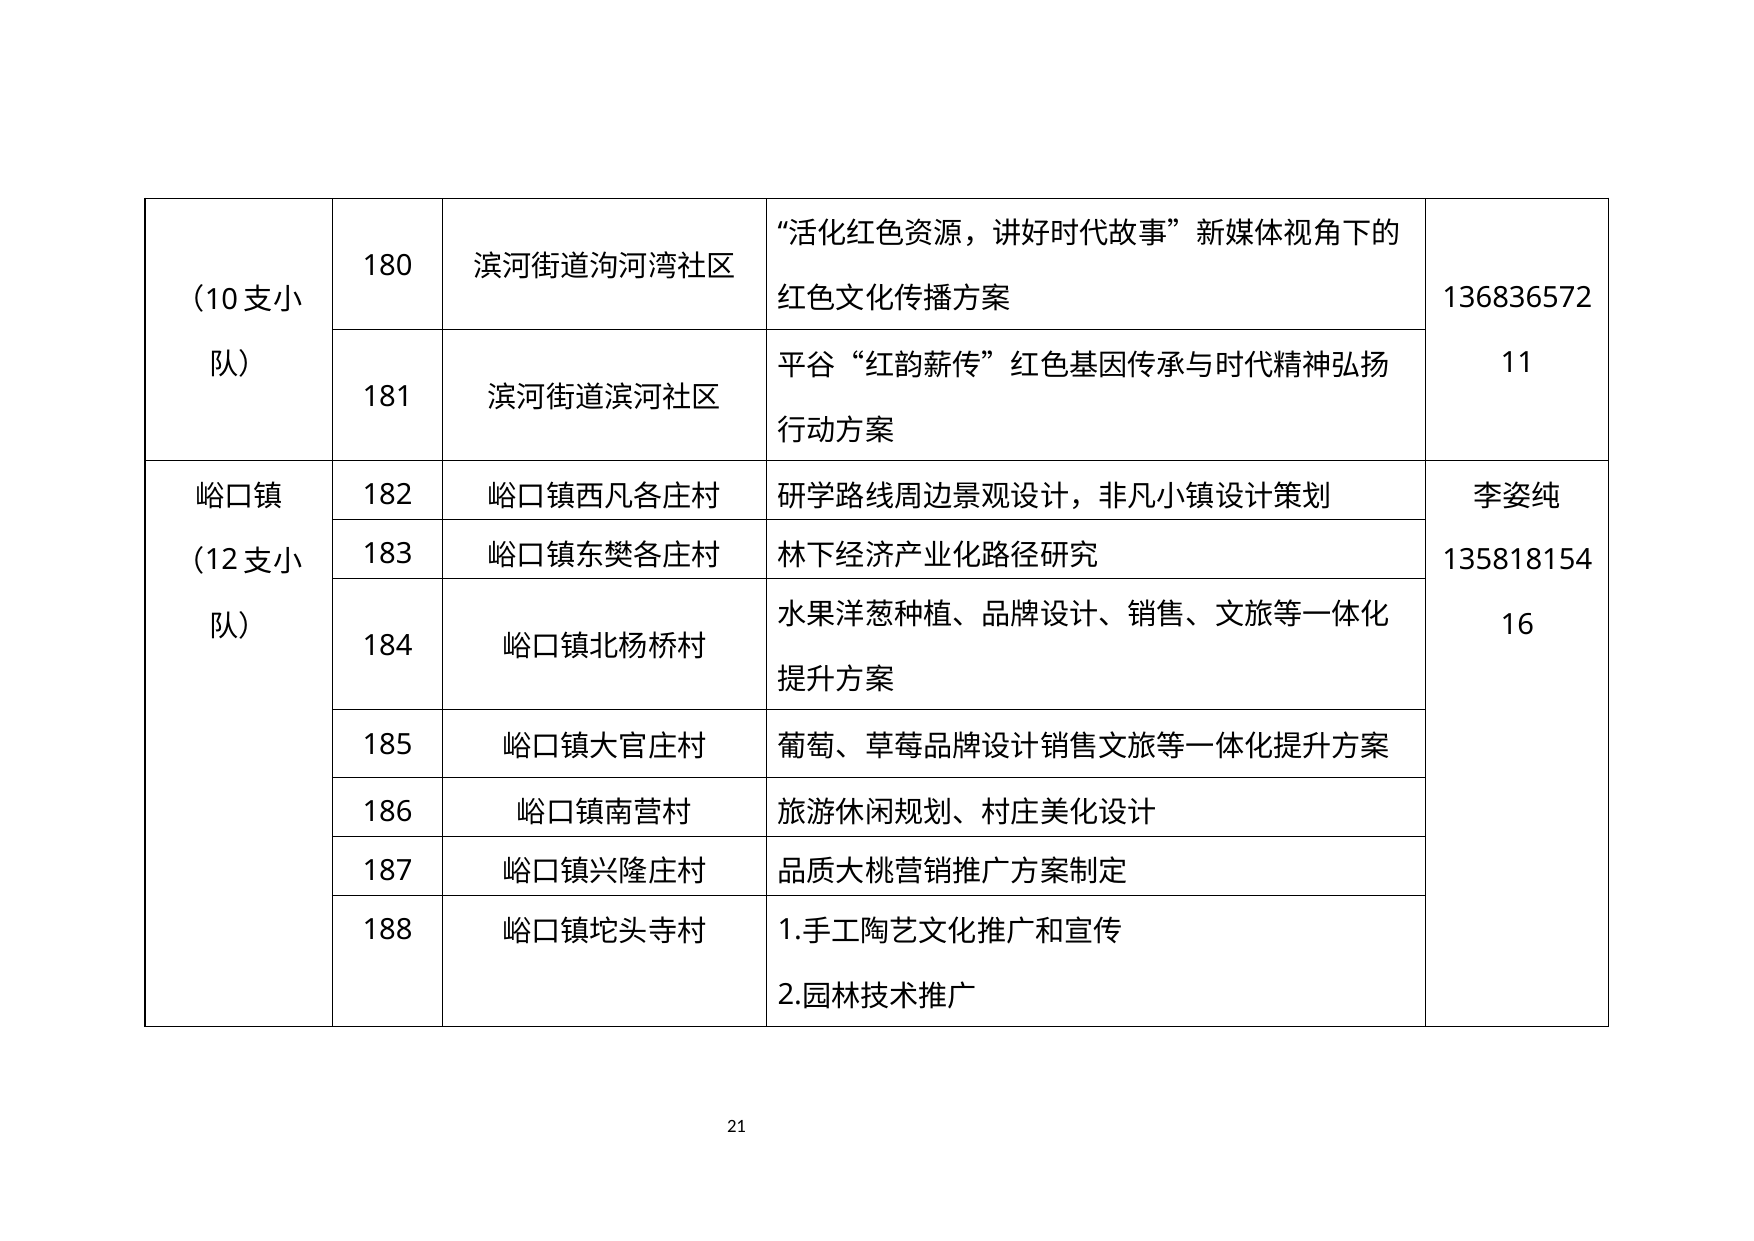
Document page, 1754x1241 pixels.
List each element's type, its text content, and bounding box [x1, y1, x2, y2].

table_cell 滨河街道泃河湾社区 [443, 199, 766, 329]
table_cell “活化红色资源，讲好时代故事”新媒体视角下的红色文化传播方案 [767, 199, 1425, 329]
table_cell 峪口镇大官庄村 [443, 710, 766, 777]
table_cell 滨河街道 （10支小队） [146, 199, 332, 460]
table_cell 峪口镇坨头寺村 [443, 896, 766, 1026]
table_cell 赵馨怡13683657211 [1426, 199, 1608, 460]
table_cell 187 [333, 837, 442, 895]
table_cell 平谷“红韵薪传”红色基因传承与时代精神弘扬行动方案 [767, 330, 1425, 460]
table_cell 188 [333, 896, 442, 1026]
table_cell 183 [333, 520, 442, 578]
table_cell 峪口镇西凡各庄村 [443, 461, 766, 519]
table_cell 研学路线周边景观设计，非凡小镇设计策划 [767, 461, 1425, 519]
table_cell 185 [333, 710, 442, 777]
table_cell 184 [333, 579, 442, 709]
table_cell 180 [333, 199, 442, 329]
table_cell 181 [333, 330, 442, 460]
table_cell 186 [333, 778, 442, 836]
table_cell 滨河街道滨河社区 [443, 330, 766, 460]
table_cell 182 [333, 461, 442, 519]
table_cell 1.手工陶艺文化推广和宣传 2.园林技术推广 [767, 896, 1425, 1026]
table_cell 峪口镇东樊各庄村 [443, 520, 766, 578]
table_cell 品质大桃营销推广方案制定 [767, 837, 1425, 895]
table_cell 峪口镇 （12支小队） [146, 461, 332, 1026]
table_cell 水果洋葱种植、品牌设计、销售、文旅等一体化提升方案 [767, 579, 1425, 709]
table_cell 峪口镇北杨桥村 [443, 579, 766, 709]
table_cell 峪口镇兴隆庄村 [443, 837, 766, 895]
table_cell 旅游休闲规划、村庄美化设计 [767, 778, 1425, 836]
table_cell 李姿纯13581815416 [1426, 461, 1608, 1026]
table_cell 林下经济产业化路径研究 [767, 520, 1425, 578]
table_cell 葡萄、草莓品牌设计销售文旅等一体化提升方案 [767, 710, 1425, 777]
table_cell 峪口镇南营村 [443, 778, 766, 836]
